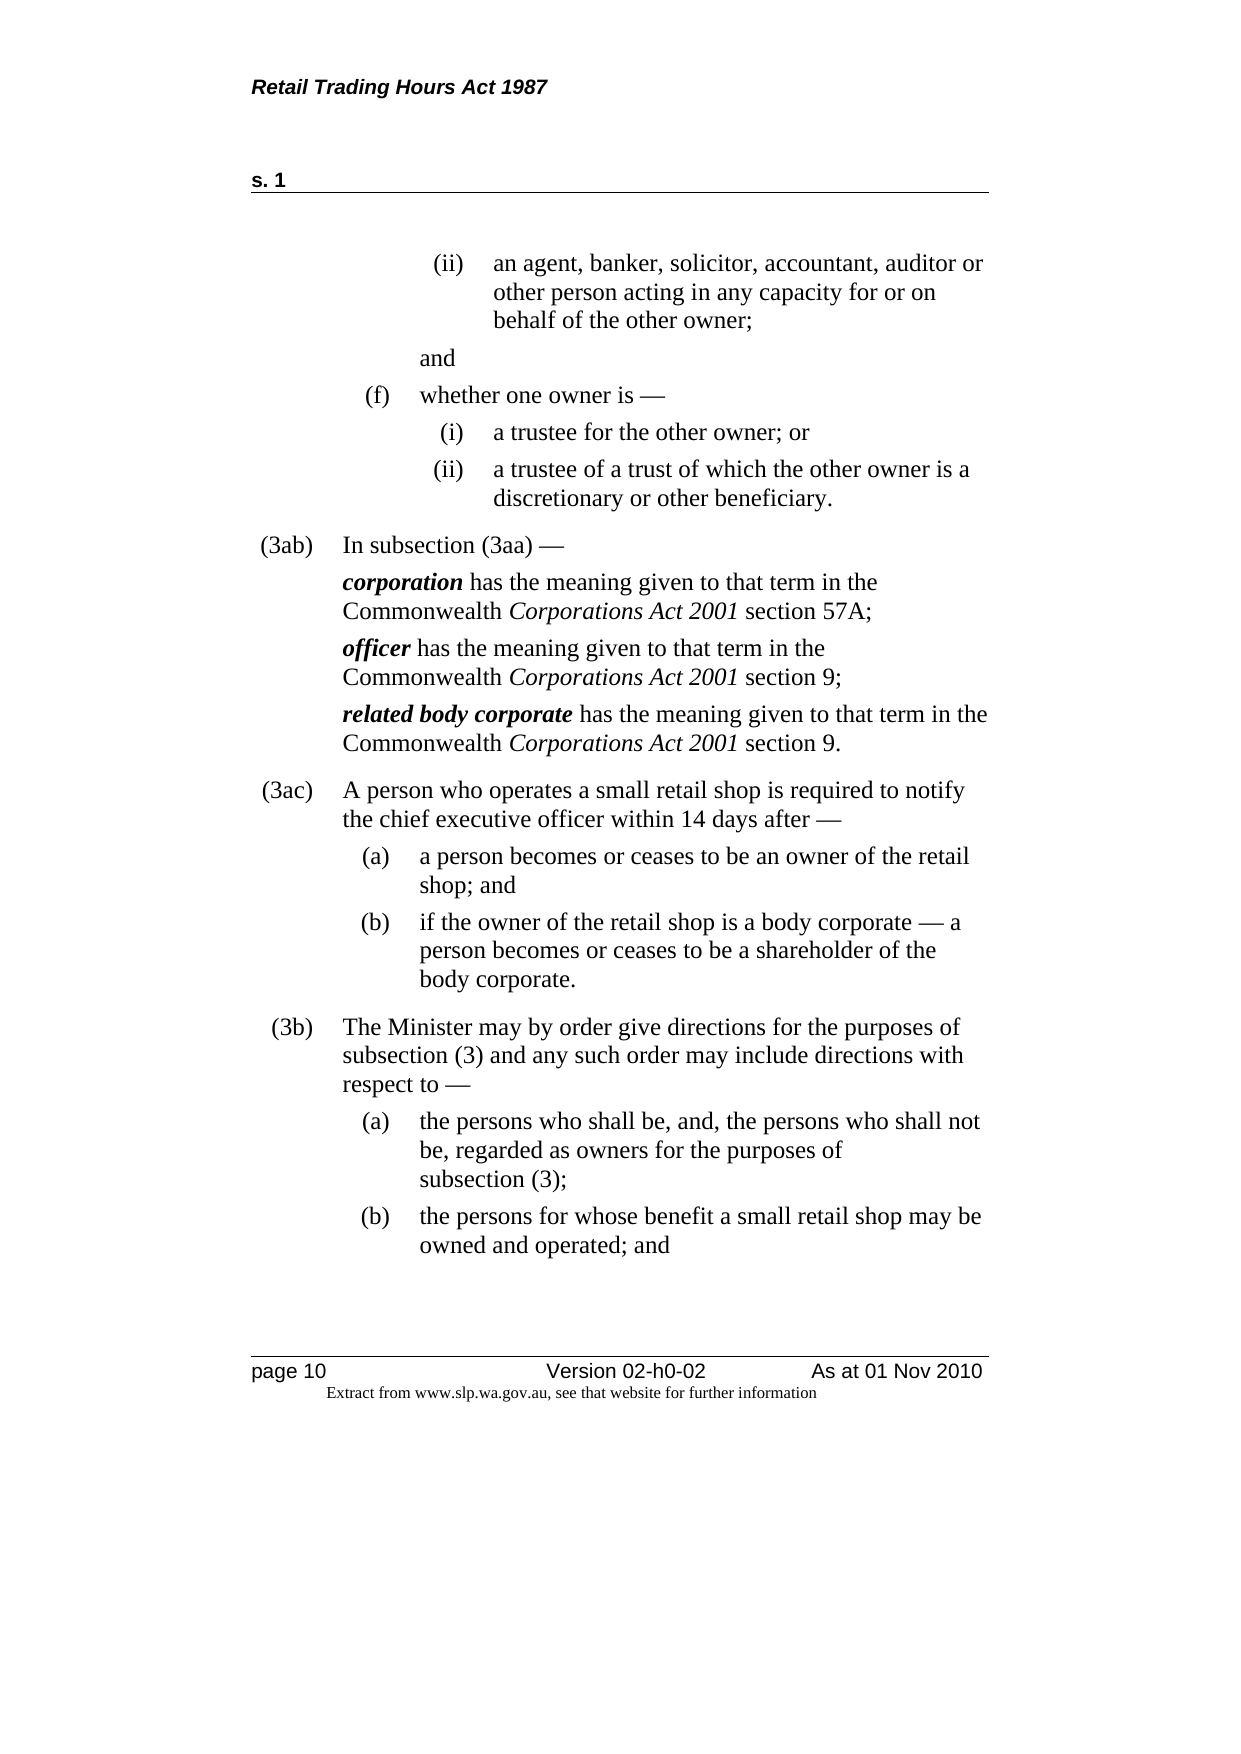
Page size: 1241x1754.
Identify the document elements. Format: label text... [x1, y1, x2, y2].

text corporation has the meaning given to that term in the Commonwealth Corporations Act 2001 section 57A; [251, 567, 989, 625]
text (a) the persons who shall be, and, the persons who shall not be, regarded as owners for the purposes of subsection (3); [251, 1106, 989, 1193]
text and [251, 343, 989, 371]
text (b) if the owner of the retail shop is a body corporate — a person becomes or ceases to be a shareholder of the body corporate. [251, 907, 989, 993]
text (ii) an agent, banker, solicitor, accountant, auditor or other person acting in any capacity for or on behalf of the other owner; [251, 248, 989, 334]
text (b) the persons for whose benefit a small retail shop may be owned and operated; and [251, 1201, 989, 1258]
text related body corporate has the meaning given to that term in the Commonwealth Corporations Act 2001 section 9. [251, 699, 989, 756]
text (3ac) A person who operates a small retail shop is required to notify the chief executive officer within 14 days after — [251, 775, 989, 833]
text officer has the meaning given to that term in the Commonwealth Corporations Act 2001 section 9; [251, 633, 989, 691]
text (a) a person becomes or ceases to be an owner of the retail shop; and [251, 841, 989, 898]
text (i) a trustee for the other owner; or [251, 417, 989, 446]
text (ii) a trustee of a trust of which the other owner is a discretionary or other beneficiary. [251, 454, 989, 511]
text (3b) The Minister may by order give directions for the purposes of subsection (3) and any such order may include directions with respect to — [251, 1012, 989, 1098]
text (3ab) In subsection (3aa) — [251, 530, 989, 559]
text (f) whether one owner is — [251, 380, 989, 408]
